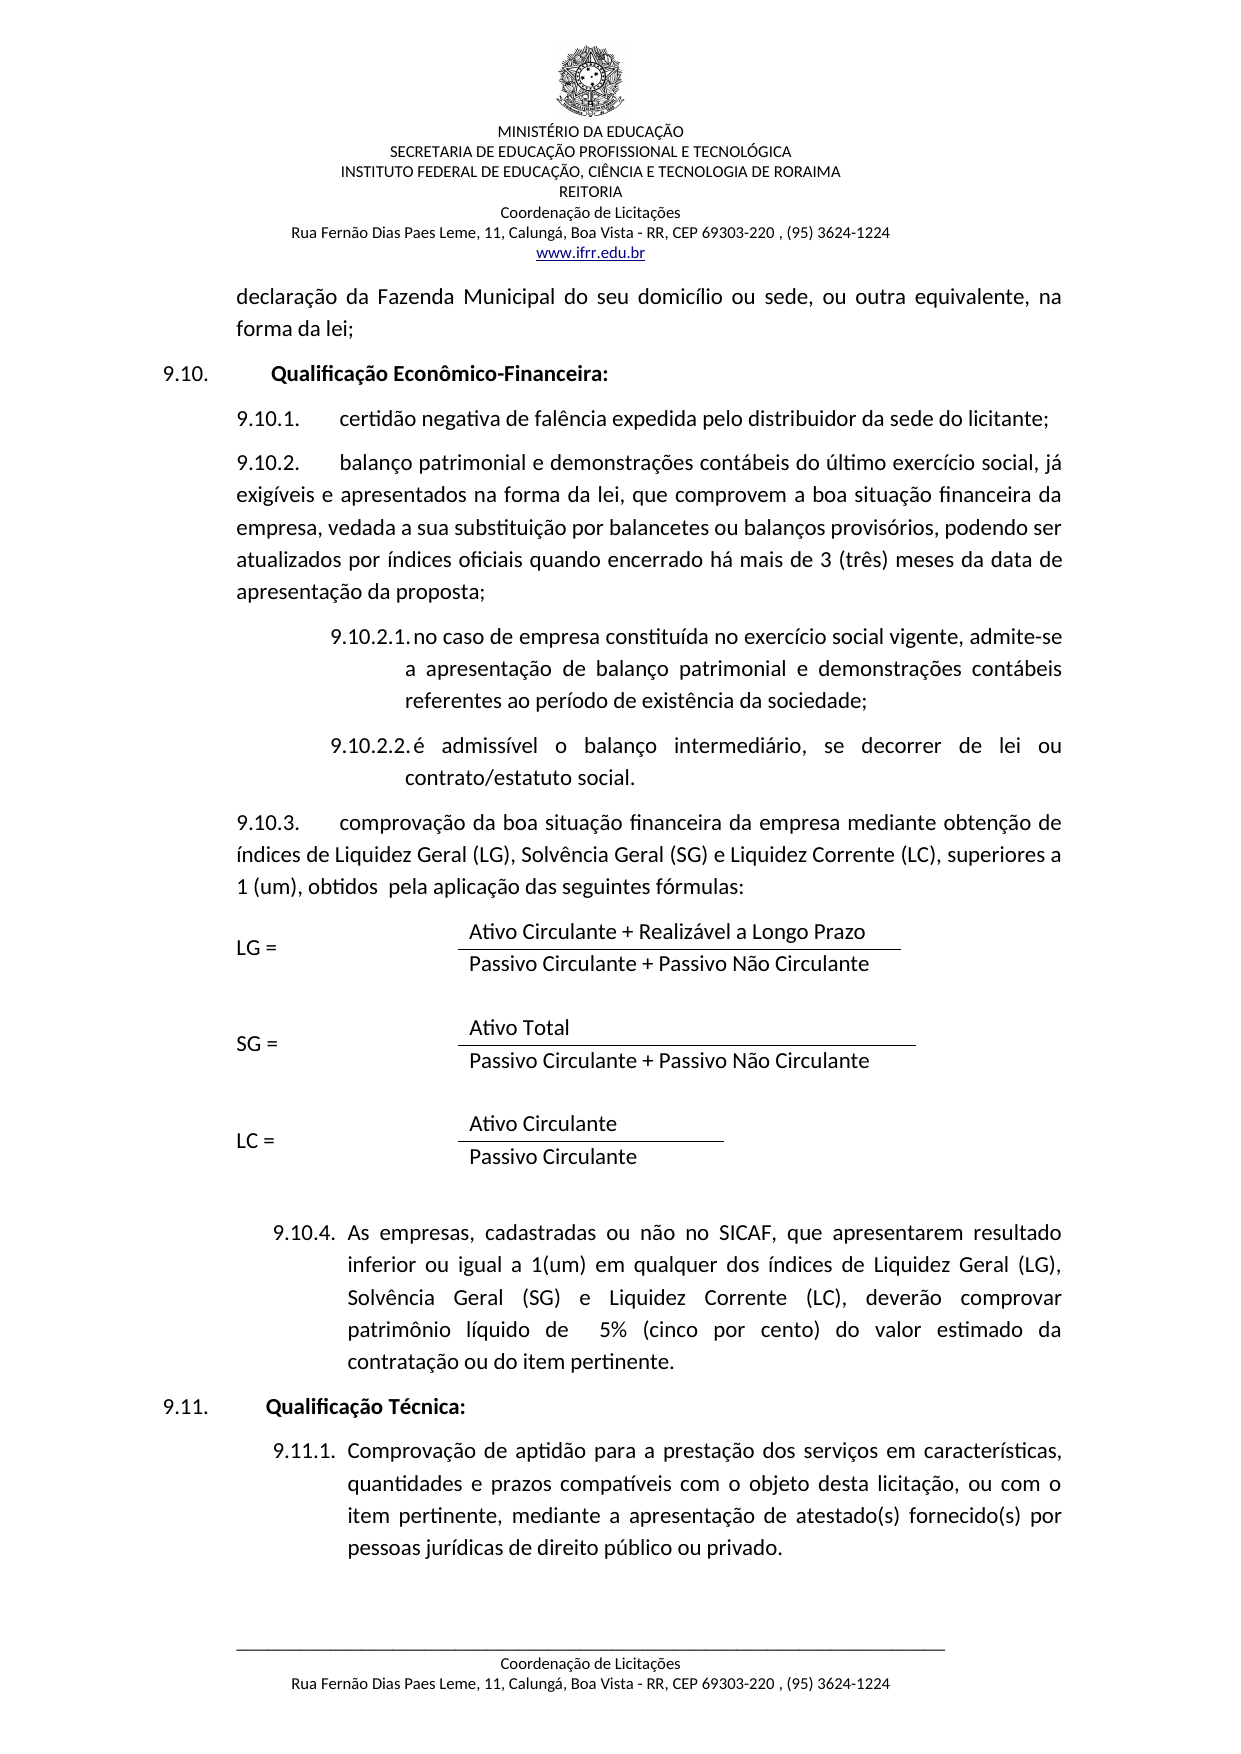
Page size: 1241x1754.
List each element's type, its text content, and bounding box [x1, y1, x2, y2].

table_cell Passivo Circulante + Passivo Não Circulante [458, 1046, 916, 1077]
table_cell Passivo Circulante + Passivo Não Circulante [458, 950, 901, 981]
table_header Ativo Circulante + Realizável a Longo Prazo [458, 917, 901, 948]
list Qualificação Técnica: [162, 1392, 1063, 1420]
table_header LG = [225, 917, 458, 981]
table_header SG = [225, 1013, 458, 1077]
table_header Ativo Total [458, 1013, 916, 1045]
table_cell Passivo Circulante [458, 1142, 723, 1174]
table_header LC = [225, 1110, 458, 1174]
list balanço patrimonial e demonstrações contábeis do último exercício social, já exigíveis e apresentados na forma da lei, que comprovem a boa situação financeira da empresa, vedada a sua substituição por balancetes ou balanços provisórios, podendo ser atualizados por índices oficiais quando encerrado há mais de 3 (três) meses da data de apresentação da proposta; [236, 448, 1063, 605]
list é admissível o balanço intermediário, se decorrer de lei ou contrato/estatuto social. [330, 731, 1063, 791]
list comprovação da boa situação financeira da empresa mediante obtenção de índices de Liquidez Geral (LG), Solvência Geral (SG) e Liquidez Corrente (LC), superiores a 1 (um), obtidos pela aplicação das seguintes fórmulas: [236, 808, 1063, 900]
list As empresas, cadastradas ou não no SICAF, que apresentarem resultado inferior ou igual a 1(um) em qualquer dos índices de Liquidez Geral (LG), Solvência Geral (SG) e Liquidez Corrente (LC), deverão comprovar patrimônio líquido de 5% (cinco por cento) do valor estimado da contratação ou do item pertinente. [272, 1218, 1063, 1375]
table_header Ativo Circulante [458, 1110, 723, 1141]
picture [552, 44, 629, 121]
list Qualificação Econômico-Financeira: [162, 359, 1063, 387]
list Comprovação de aptidão para a prestação dos serviços em características, quantidades e prazos compatíveis com o objeto desta licitação, ou com o item pertinente, mediante a apresentação de atestado(s) fornecido(s) por pessoas jurídicas de direito público ou privado. [272, 1437, 1063, 1561]
list no caso de empresa constituída no exercício social vigente, admite-se a apresentação de balanço patrimonial e demonstrações contábeis referentes ao período de existência da sociedade; [330, 622, 1063, 714]
list certidão negativa de falência expedida pelo distribuidor da sede do licitante; [236, 404, 1063, 432]
